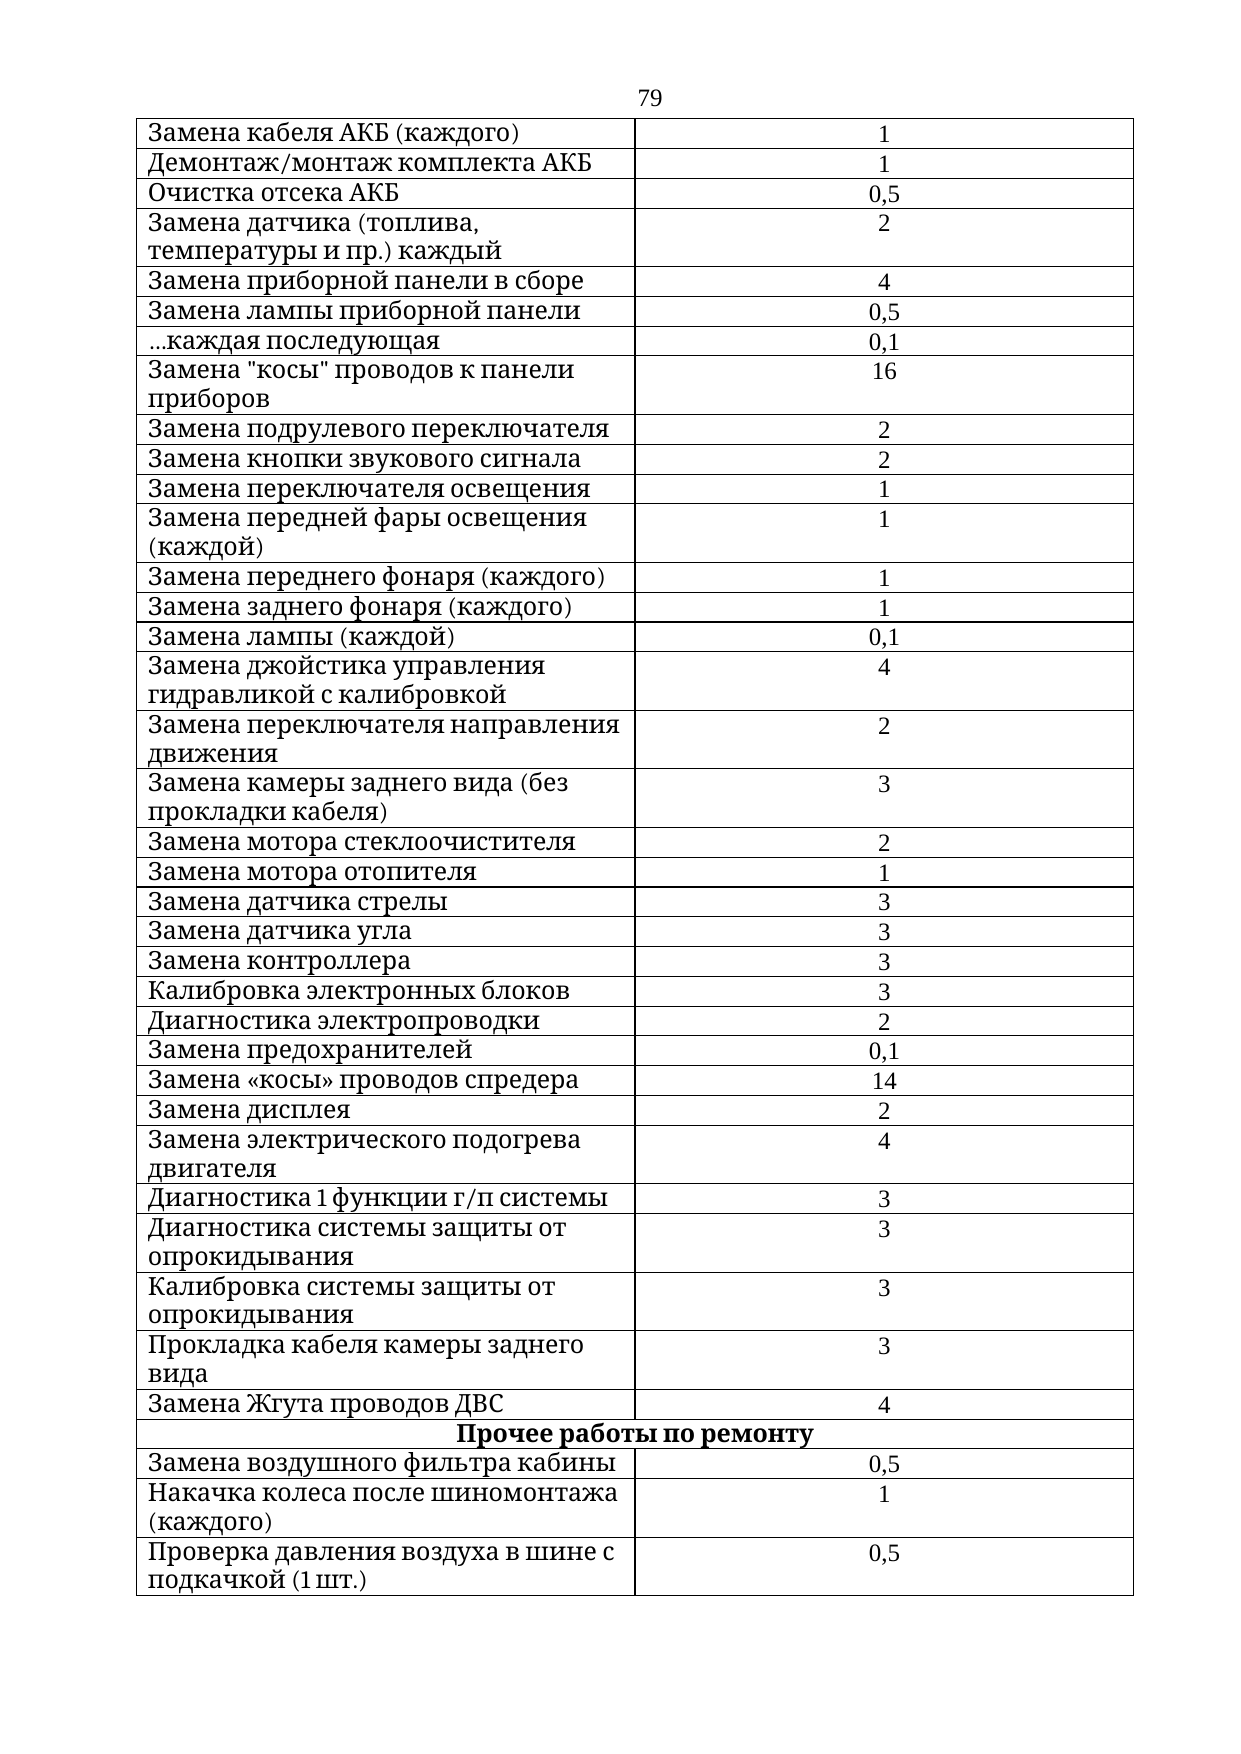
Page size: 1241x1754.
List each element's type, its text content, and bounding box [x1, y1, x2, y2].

table_cell Замена подрулевого переключателя [137, 415, 634, 444]
table_cell 0,1 [636, 623, 1133, 651]
table_cell 3 [636, 977, 1133, 1006]
table_cell 3 [636, 947, 1133, 976]
table_cell Замена контроллера [137, 947, 634, 976]
table_cell 2 [636, 209, 1133, 266]
table_cell Замена Жгута проводов ДВС [137, 1390, 634, 1418]
table_cell 2 [636, 1096, 1133, 1125]
table_cell 1 [636, 504, 1133, 562]
table_cell 2 [636, 445, 1133, 473]
table_cell 1 [636, 119, 1133, 148]
table_cell Прочее работы по ремонту [137, 1420, 1133, 1448]
table_cell 0,1 [636, 1036, 1133, 1065]
table_cell 3 [636, 769, 1133, 827]
table_cell Замена переключателя направления движения [137, 711, 634, 768]
table_cell 1 [636, 475, 1133, 503]
table_cell Замена лампы приборной панели [137, 297, 634, 326]
table_cell Замена переднего фонаря (каждого) [137, 563, 634, 592]
table_cell 2 [636, 828, 1133, 857]
table_cell Замена дисплея [137, 1096, 634, 1125]
table_cell Замена кабеля АКБ (каждого) [137, 119, 634, 148]
table_cell Замена кнопки звукового сигнала [137, 445, 634, 473]
table_cell 3 [636, 888, 1133, 916]
table_cell …каждая последующая [137, 327, 634, 355]
table_cell Замена мотора стеклоочистителя [137, 828, 634, 857]
table_cell Замена мотора отопителя [137, 858, 634, 886]
table_cell 4 [636, 652, 1133, 710]
table_cell Прокладка кабеля камеры заднего вида [137, 1331, 634, 1389]
table_cell Замена датчика (топлива, температуры и пр.) каждый [137, 209, 634, 266]
table_cell 4 [636, 1390, 1133, 1418]
table_cell 1 [636, 563, 1133, 592]
table_cell Диагностика 1 функции г/п системы [137, 1184, 634, 1213]
table_cell 4 [636, 1126, 1133, 1183]
table_cell Замена заднего фонаря (каждого) [137, 593, 634, 621]
table_cell Демонтаж/монтаж комплекта АКБ [137, 149, 634, 178]
table_cell Замена предохранителей [137, 1036, 634, 1065]
table_cell 0,5 [636, 1449, 1133, 1478]
table_cell 0,5 [636, 297, 1133, 326]
table_cell 2 [636, 415, 1133, 444]
table_cell 14 [636, 1066, 1133, 1095]
table_cell Замена "косы" проводов к панели приборов [137, 356, 634, 414]
table_cell Накачка колеса после шиномонтажа (каждого) [137, 1479, 634, 1537]
table_cell 1 [636, 149, 1133, 178]
table_cell Замена датчика угла [137, 917, 634, 946]
table_cell 3 [636, 1273, 1133, 1330]
table_cell Калибровка электронных блоков [137, 977, 634, 1006]
table_cell 1 [636, 593, 1133, 621]
table_cell 0,1 [636, 327, 1133, 355]
table_cell Диагностика системы защиты от опрокидывания [137, 1214, 634, 1272]
table_cell 1 [636, 858, 1133, 886]
table_cell 2 [636, 1007, 1133, 1035]
table_cell 4 [636, 267, 1133, 296]
table_cell 3 [636, 1214, 1133, 1272]
table_cell 0,5 [636, 179, 1133, 207]
table_cell Замена камеры заднего вида (без прокладки кабеля) [137, 769, 634, 827]
table_cell Диагностика электропроводки [137, 1007, 634, 1035]
table_cell 1 [636, 1479, 1133, 1537]
table_cell Проверка давления воздуха в шине с подкачкой (1 шт.) [137, 1538, 634, 1595]
table_cell Калибровка системы защиты от опрокидывания [137, 1273, 634, 1330]
table_cell 3 [636, 1331, 1133, 1389]
table_cell 0,5 [636, 1538, 1133, 1595]
table_cell Очистка отсека АКБ [137, 179, 634, 207]
table_cell 16 [636, 356, 1133, 414]
table_cell Замена электрического подогрева двигателя [137, 1126, 634, 1183]
table_cell Замена переключателя освещения [137, 475, 634, 503]
table_cell Замена передней фары освещения (каждой) [137, 504, 634, 562]
table_cell 3 [636, 1184, 1133, 1213]
table_cell Замена джойстика управления гидравликой с калибровкой [137, 652, 634, 710]
table_cell 3 [636, 917, 1133, 946]
table_cell Замена «косы» проводов спредера [137, 1066, 634, 1095]
table_cell 2 [636, 711, 1133, 768]
table_cell Замена датчика стрелы [137, 888, 634, 916]
table_cell Замена воздушного фильтра кабины [137, 1449, 634, 1478]
table_cell Замена лампы (каждой) [137, 623, 634, 651]
table_cell Замена приборной панели в сборе [137, 267, 634, 296]
